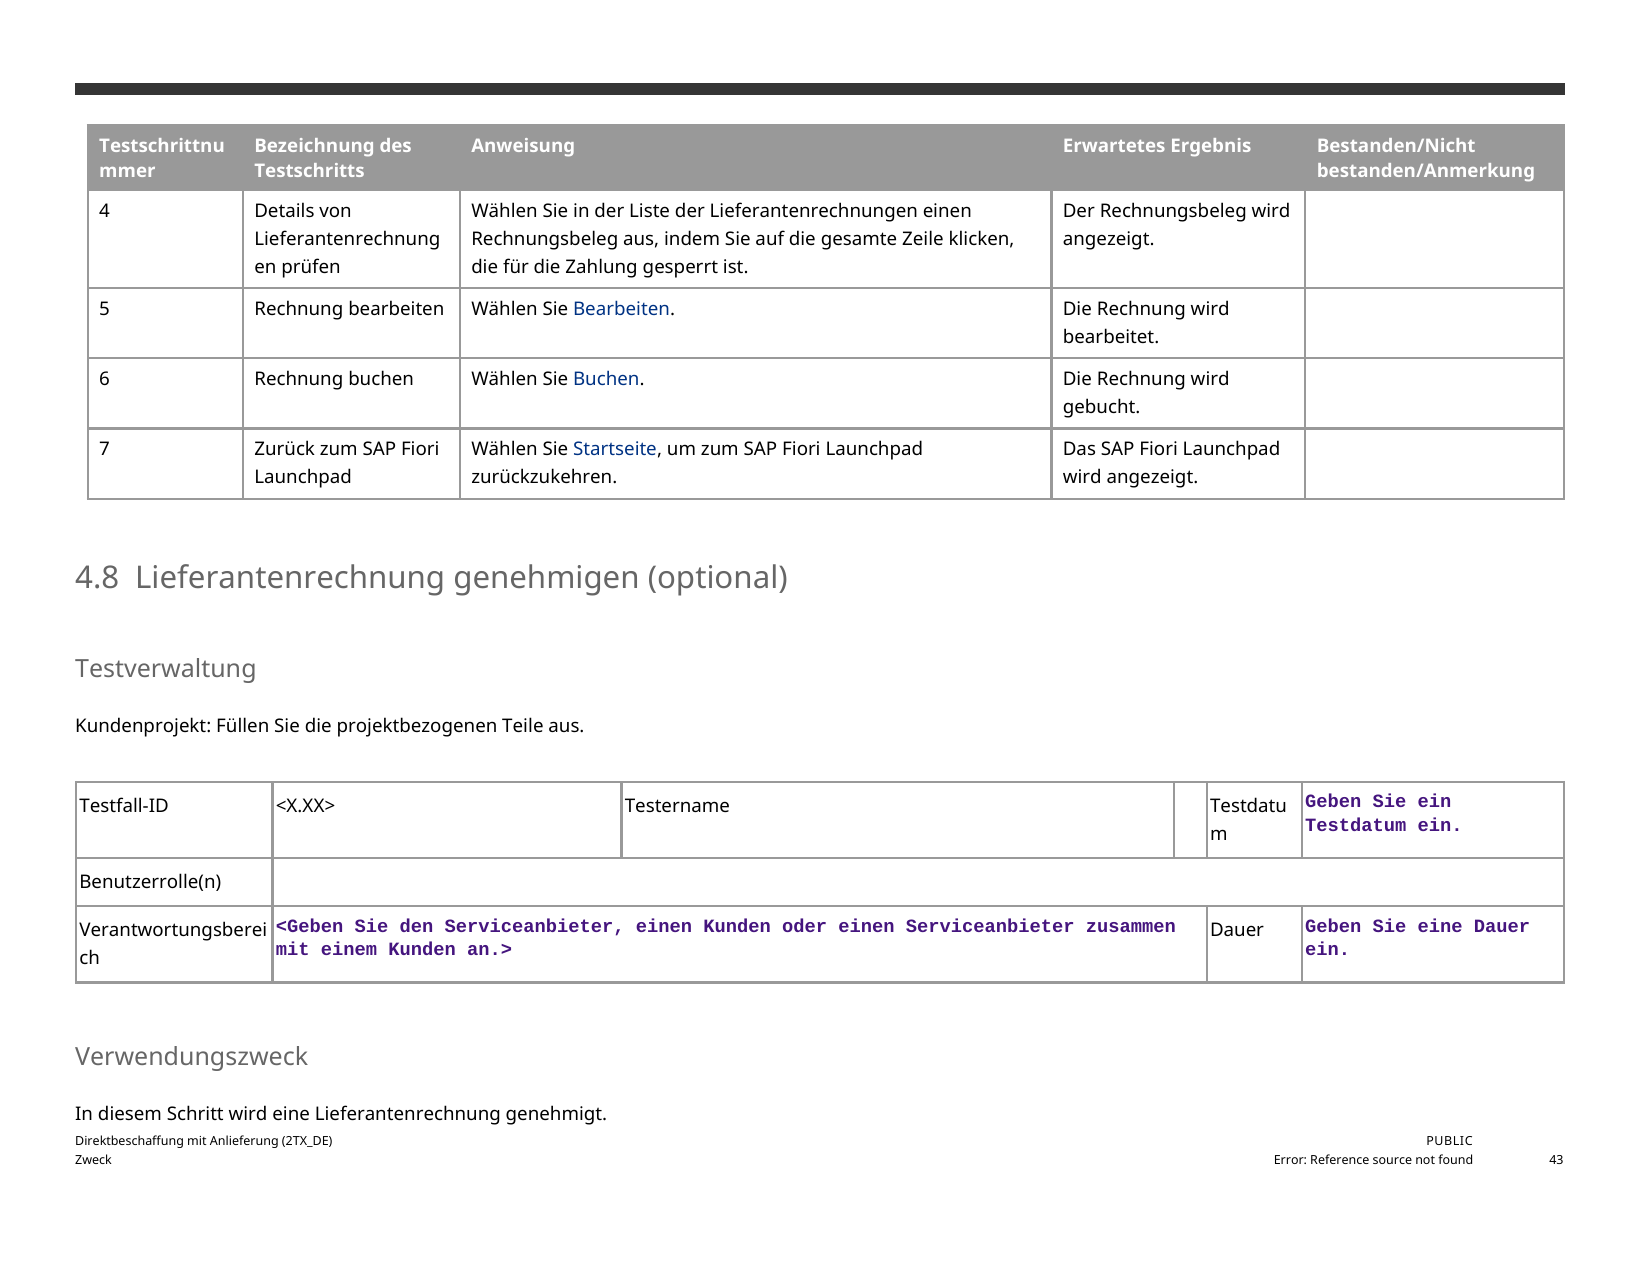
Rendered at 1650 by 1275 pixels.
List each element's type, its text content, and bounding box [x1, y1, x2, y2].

subtitle Lieferantenrechnung genehmigen (optional) [75, 558, 1565, 596]
table_cell Der Rechnungsbeleg wird angezeigt. [1053, 191, 1304, 287]
table_cell 6 [89, 359, 242, 427]
table_header Testername [623, 783, 1173, 857]
table_cell 7 [89, 430, 242, 498]
table_cell Dauer [1208, 907, 1301, 981]
table_cell Verantwortungsbereich [77, 907, 271, 981]
table_cell Das SAP Fiori Launchpad wird angezeigt. [1053, 430, 1304, 498]
table_header Testschrittnummer [89, 126, 242, 189]
table_header Erwartetes Ergebnis [1053, 126, 1304, 189]
table_cell Wählen Sie Buchen. [461, 359, 1050, 427]
table_header Testfall-ID [77, 783, 271, 857]
table_cell 5 [89, 289, 242, 357]
table_cell [1306, 289, 1563, 357]
table_header [1175, 783, 1206, 857]
table_header Geben Sie ein Testdatum ein. [1303, 783, 1563, 857]
table_cell Wählen Sie Startseite, um zum SAP Fiori Launchpad zurückzukehren. [461, 430, 1050, 498]
table_cell [274, 859, 1563, 905]
table_header Testdatum [1208, 783, 1301, 857]
table_cell <Geben Sie den Serviceanbieter, einen Kunden oder einen Serviceanbieter zusammen mit einem Kunden an.> [274, 907, 1206, 981]
text Kundenprojekt: Füllen Sie die projektbezogenen Teile aus. [75, 712, 1565, 738]
text In diesem Schritt wird eine Lieferantenrechnung genehmigt. [75, 1100, 1565, 1126]
table_cell Die Rechnung wird gebucht. [1053, 359, 1304, 427]
table_header Anweisung [461, 126, 1050, 189]
table_cell Wählen Sie Bearbeiten. [461, 289, 1050, 357]
table_cell Die Rechnung wird bearbeitet. [1053, 289, 1304, 357]
table_cell Rechnung buchen [244, 359, 459, 427]
table_cell Benutzerrolle(n) [77, 859, 271, 905]
table_cell Rechnung bearbeiten [244, 289, 459, 357]
table_header Bezeichnung des Testschritts [244, 126, 459, 189]
table_header <X.XX> [274, 783, 620, 857]
table_cell Details von Lieferantenrechnungen prüfen [244, 191, 459, 287]
table_cell [1306, 191, 1563, 287]
table_cell Wählen Sie in der Liste der Lieferantenrechnungen einen Rechnungsbeleg aus, indem Sie auf die gesamte Zeile klicken, die für die Zahlung gesperrt ist. [461, 191, 1050, 287]
table_cell [1306, 430, 1563, 498]
table_cell [1306, 359, 1563, 427]
table_cell Geben Sie eine Dauer ein. [1303, 907, 1563, 981]
title Testverwaltung [75, 654, 1565, 683]
table_cell 4 [89, 191, 242, 287]
table_header Bestanden/Nicht bestanden/Anmerkung [1306, 126, 1563, 189]
table_cell Zurück zum SAP Fiori Launchpad [244, 430, 459, 498]
title Verwendungszweck [75, 1042, 1565, 1071]
